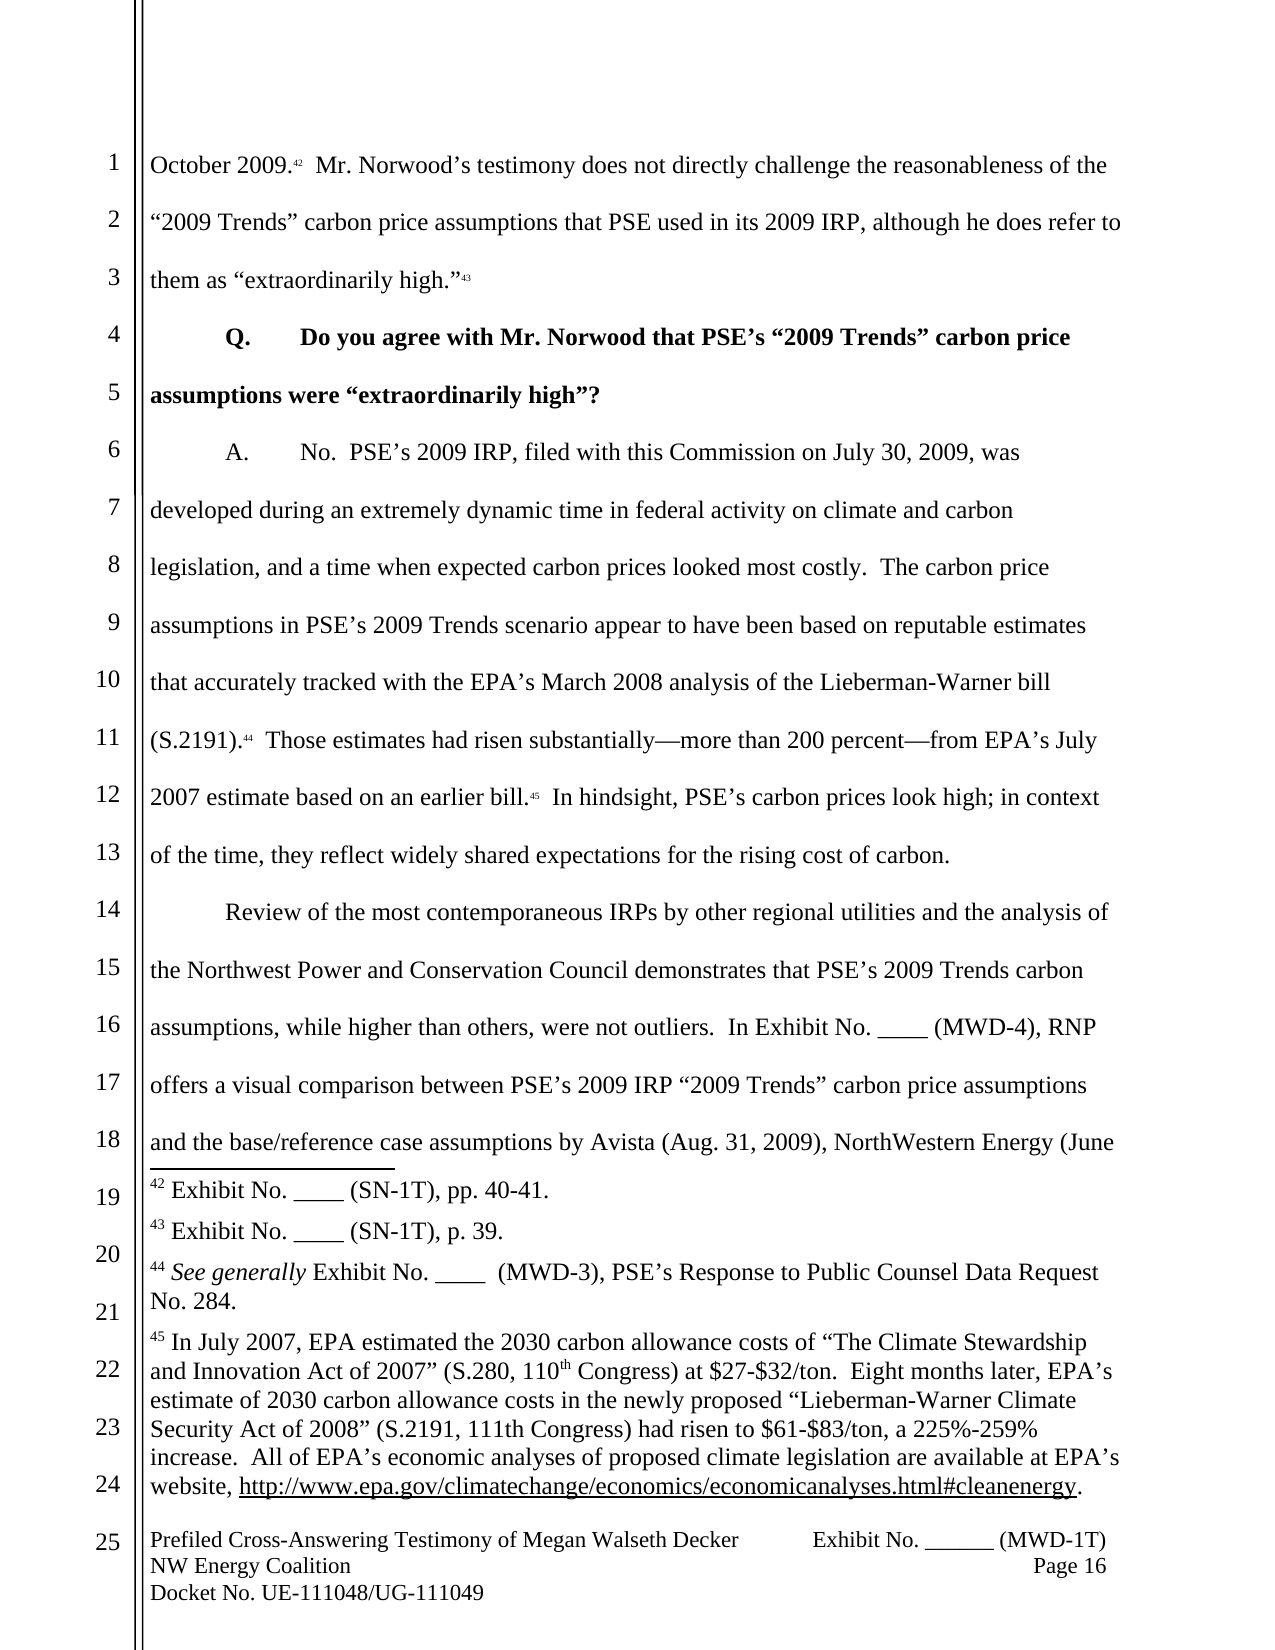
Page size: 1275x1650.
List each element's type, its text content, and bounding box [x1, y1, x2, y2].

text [150, 150, 1125, 294]
text A. No. PSE’s 2009 IRP, filed with this Commission on July 30, 2009, was developed during an extremely dynamic time in federal activity on climate and carbon legislation, and a time when expected carbon prices looked most costly. The carbon price assumptions in PSE’s 2009 Trends scenario appear to have been based on reputable estimates that accurately tracked with the EPA’s March 2008 analysis of the Lieberman-Warner bill (S.2191). Those estimates had risen substantially—more than 200 percent—from EPA’s July 2007 estimate based on an earlier bill. In hindsight, PSE’s carbon prices look high; in context of the time, they reflect widely shared expectations for the rising cost of carbon. [150, 437, 1125, 869]
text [150, 897, 1125, 1156]
text Q. Do you agree with Mr. Norwood that PSE’s “2009 Trends” carbon price assumptions were “extraordinarily high”? [150, 322, 1125, 409]
